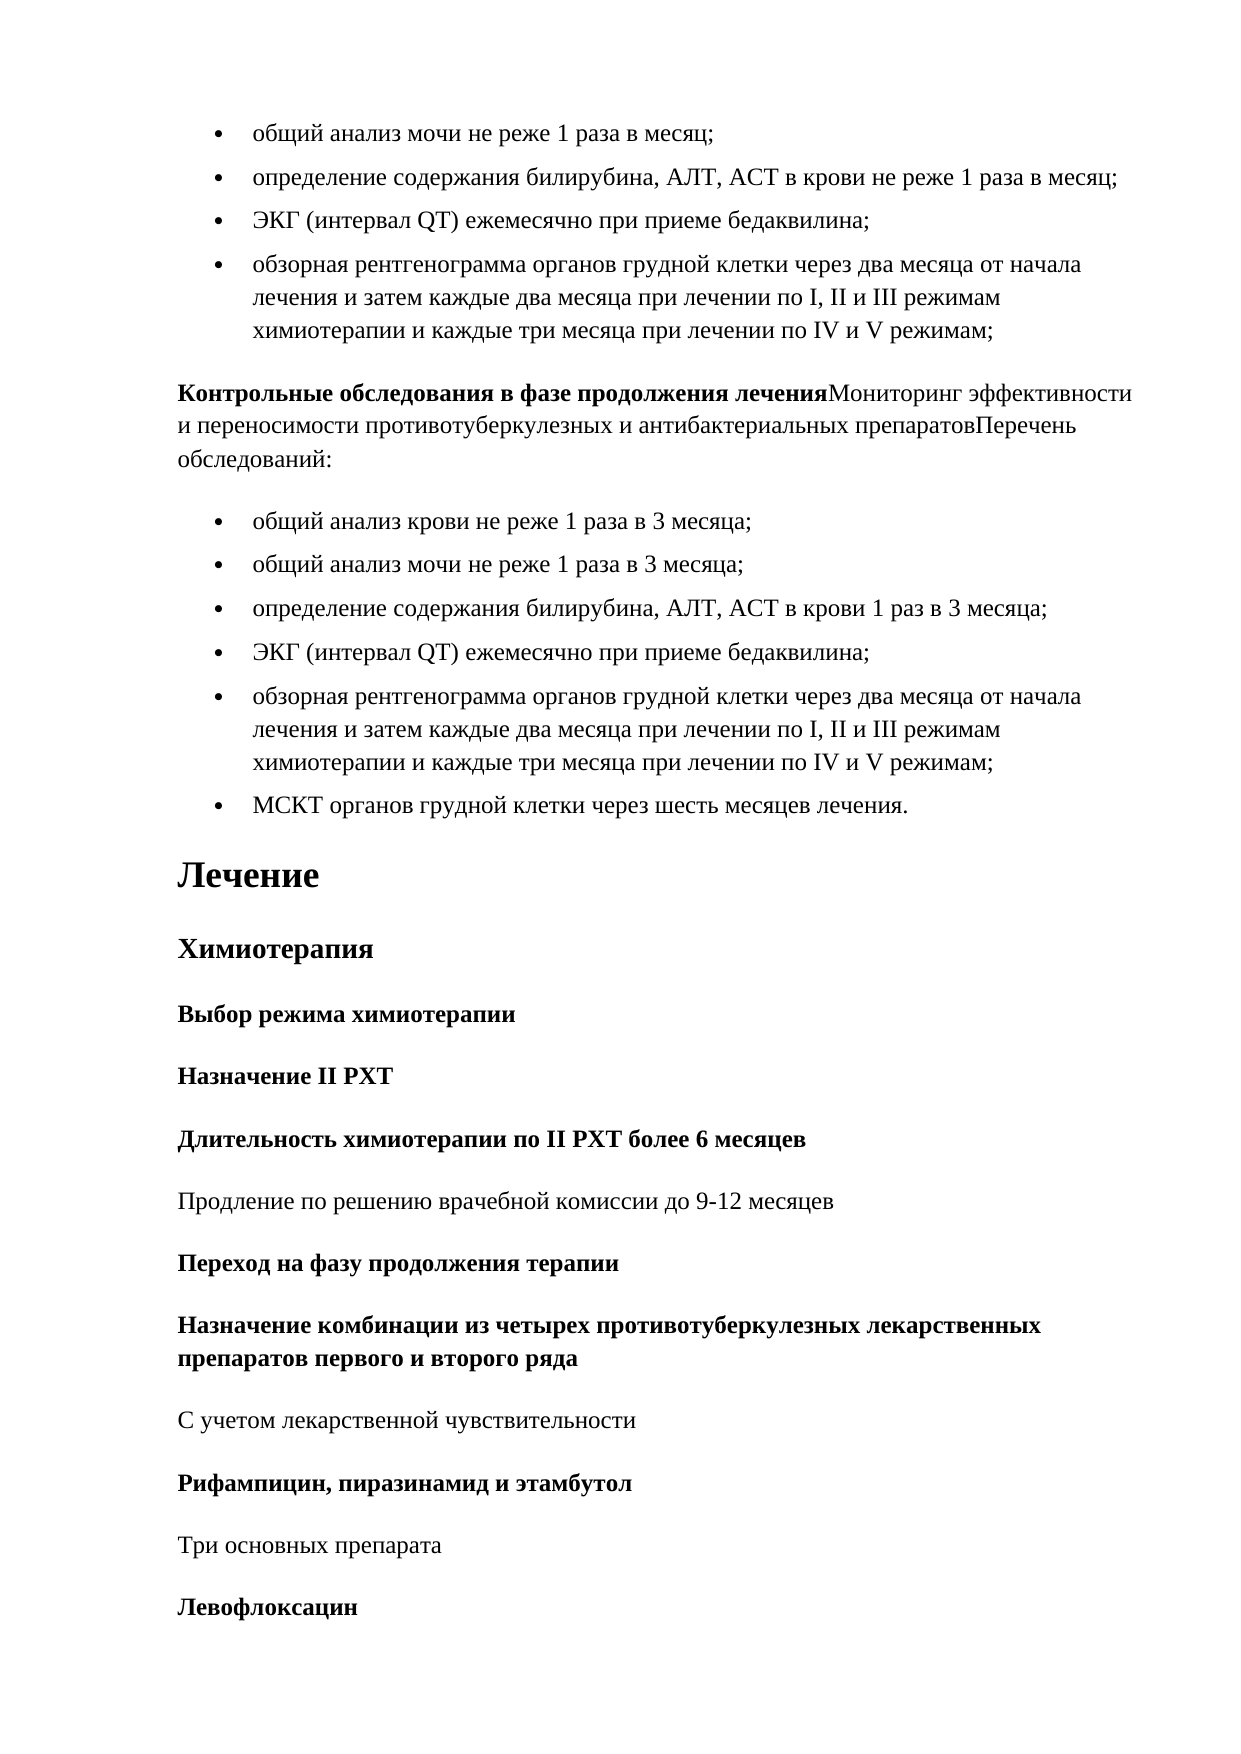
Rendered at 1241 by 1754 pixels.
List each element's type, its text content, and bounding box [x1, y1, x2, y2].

list ЭКГ (интервал QT) ежемесячно при приеме бедаквилина; [215, 206, 1152, 234]
subtitle Химиотерапия [177, 932, 1152, 965]
text Переход на фазу продолжения терапии [177, 1248, 1152, 1277]
text Назначение комбинации из четырех противотуберкулезных лекарственных препаратов первого и второго ряда [177, 1310, 1152, 1372]
text Выбор режима химиотерапии [177, 999, 1152, 1028]
text Длительность химиотерапии по II РХТ более 6 месяцев [177, 1124, 1152, 1152]
list общий анализ мочи не реже 1 раза в месяц; [215, 118, 1152, 147]
subtitle Лечение [177, 853, 1152, 896]
list общий анализ мочи не реже 1 раза в 3 месяца; [215, 549, 1152, 578]
text Продление по решению врачебной комиссии до 9-12 месяцев [177, 1186, 1152, 1214]
list обзорная рентгенограмма органов грудной клетки через два месяца от начала лечения и затем каждые два месяца при лечении по I, II и III режимам химиотерапии и каждые три месяца при лечении по IV и V режимам; [215, 249, 1152, 344]
text Три основных препарата [177, 1530, 1152, 1558]
list определение содержания билирубина, АЛТ, АСТ в крови 1 раз в 3 месяца; [215, 593, 1152, 622]
list МСКТ органов грудной клетки через шесть месяцев лечения. [215, 791, 1152, 819]
list общий анализ крови не реже 1 раза в 3 месяца; [215, 506, 1152, 534]
list ЭКГ (интервал QT) ежемесячно при приеме бедаквилина; [215, 637, 1152, 666]
text С учетом лекарственной чувствительности [177, 1405, 1152, 1434]
text Левофлоксацин [177, 1592, 1152, 1621]
list определение содержания билирубина, АЛТ, АСТ в крови не реже 1 раза в месяц; [215, 162, 1152, 191]
list обзорная рентгенограмма органов грудной клетки через два месяца от начала лечения и затем каждые два месяца при лечении по I, II и III режимам химиотерапии и каждые три месяца при лечении по IV и V режимам; [215, 681, 1152, 776]
text Контрольные обследования в фазе продолжения леченияМониторинг эффективности и переносимости противотуберкулезных и антибактериальных препаратовПеречень обследований: [177, 378, 1152, 472]
text Рифампицин, пиразинамид и этамбутол [177, 1468, 1152, 1496]
text Назначение II РХТ [177, 1061, 1152, 1090]
